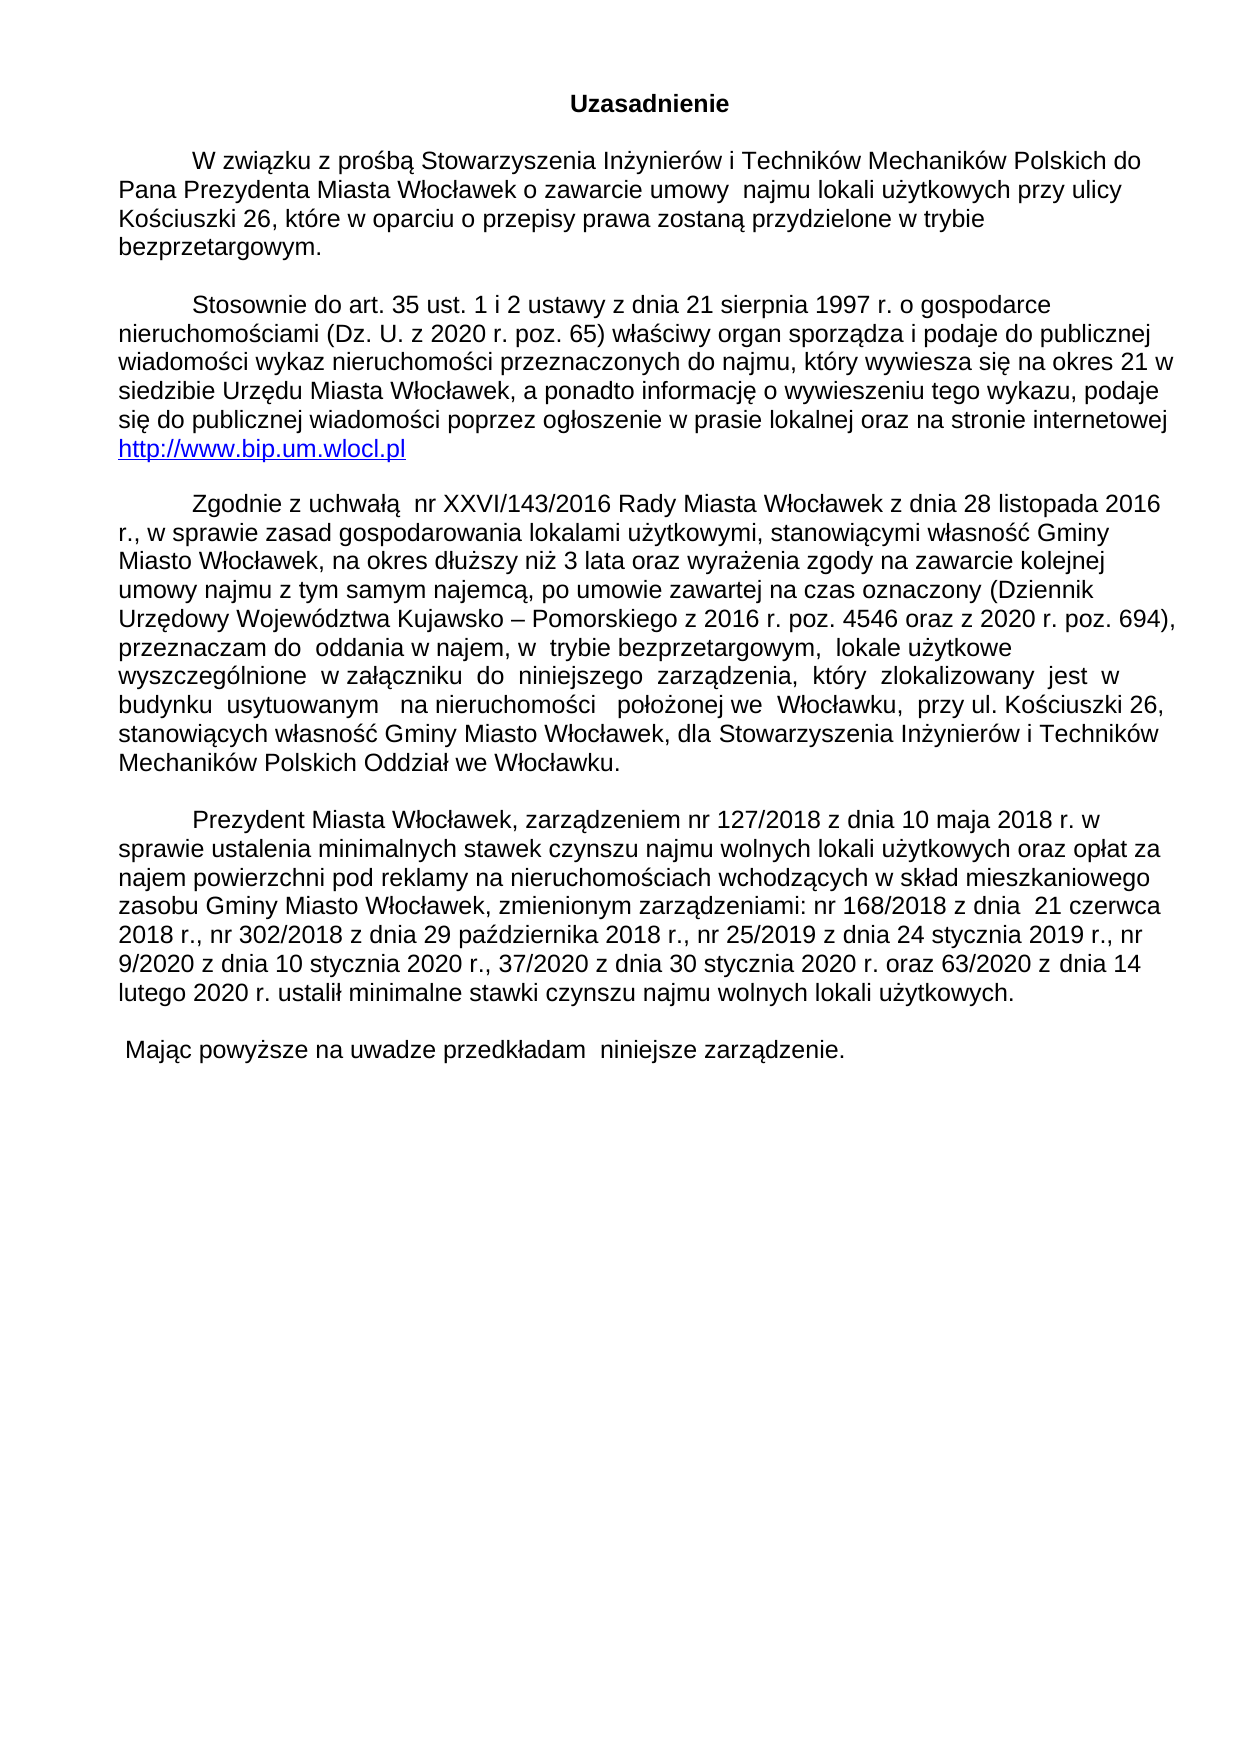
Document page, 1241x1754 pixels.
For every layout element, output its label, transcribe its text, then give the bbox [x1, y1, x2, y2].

text Mając powyższe na uwadze przedkładam niniejsze zarządzenie. [118, 1035, 1181, 1064]
text Stosownie do art. 35 ust. 1 i 2 ustawy z dnia 21 sierpnia 1997 r. o gospodarce nieruchomościami (Dz. U. z 2020 r. poz. 65) właściwy organ sporządza i podaje do publicznej wiadomości wykaz nieruchomości przeznaczonych do najmu, który wywiesza się na okres 21 w siedzibie Urzędu Miasta Włocławek, a ponadto informację o wywieszeniu tego wykazu, podaje się do publicznej wiadomości poprzez ogłoszenie w prasie lokalnej oraz na stronie internetowej http://www.bip.um.wlocl.pl [118, 290, 1181, 462]
subtitle Uzasadnienie [118, 89, 1181, 117]
text Prezydent Miasta Włocławek, zarządzeniem nr 127/2018 z dnia 10 maja 2018 r. w sprawie ustalenia minimalnych stawek czynszu najmu wolnych lokali użytkowych oraz opłat za najem powierzchni pod reklamy na nieruchomościach wchodzących w skład mieszkaniowego zasobu Gminy Miasto Włocławek, zmienionym zarządzeniami: nr 168/2018 z dnia 21 czerwca 2018 r., nr 302/2018 z dnia 29 października 2018 r., nr 25/2019 z dnia 24 stycznia 2019 r., nr 9/2020 z dnia 10 stycznia 2020 r., 37/2020 z dnia 30 stycznia 2020 r. oraz 63/2020 z dnia 14 lutego 2020 r. ustalił minimalne stawki czynszu najmu wolnych lokali użytkowych. [118, 805, 1181, 1006]
text W związku z prośbą Stowarzyszenia Inżynierów i Techników Mechaników Polskich do Pana Prezydenta Miasta Włocławek o zawarcie umowy najmu lokali użytkowych przy ulicy Kościuszki 26, które w oparciu o przepisy prawa zostaną przydzielone w trybie bezprzetargowym. [118, 146, 1181, 261]
text Zgodnie z uchwałą nr XXVI/143/2016 Rady Miasta Włocławek z dnia 28 listopada 2016 r., w sprawie zasad gospodarowania lokalami użytkowymi, stanowiącymi własność Gminy Miasto Włocławek, na okres dłuższy niż 3 lata oraz wyrażenia zgody na zawarcie kolejnej umowy najmu z tym samym najemcą, po umowie zawartej na czas oznaczony (Dziennik Urzędowy Województwa Kujawsko – Pomorskiego z 2016 r. poz. 4546 oraz z 2020 r. poz. 694), przeznaczam do oddania w najem, w trybie bezprzetargowym, lokale użytkowe wyszczególnione w załączniku do niniejszego zarządzenia, który zlokalizowany jest w budynku usytuowanym na nieruchomości położonej we Włocławku, przy ul. Kościuszki 26, stanowiących własność Gminy Miasto Włocławek, dla Stowarzyszenia Inżynierów i Techników Mechaników Polskich Oddział we Włocławku. [118, 489, 1181, 776]
